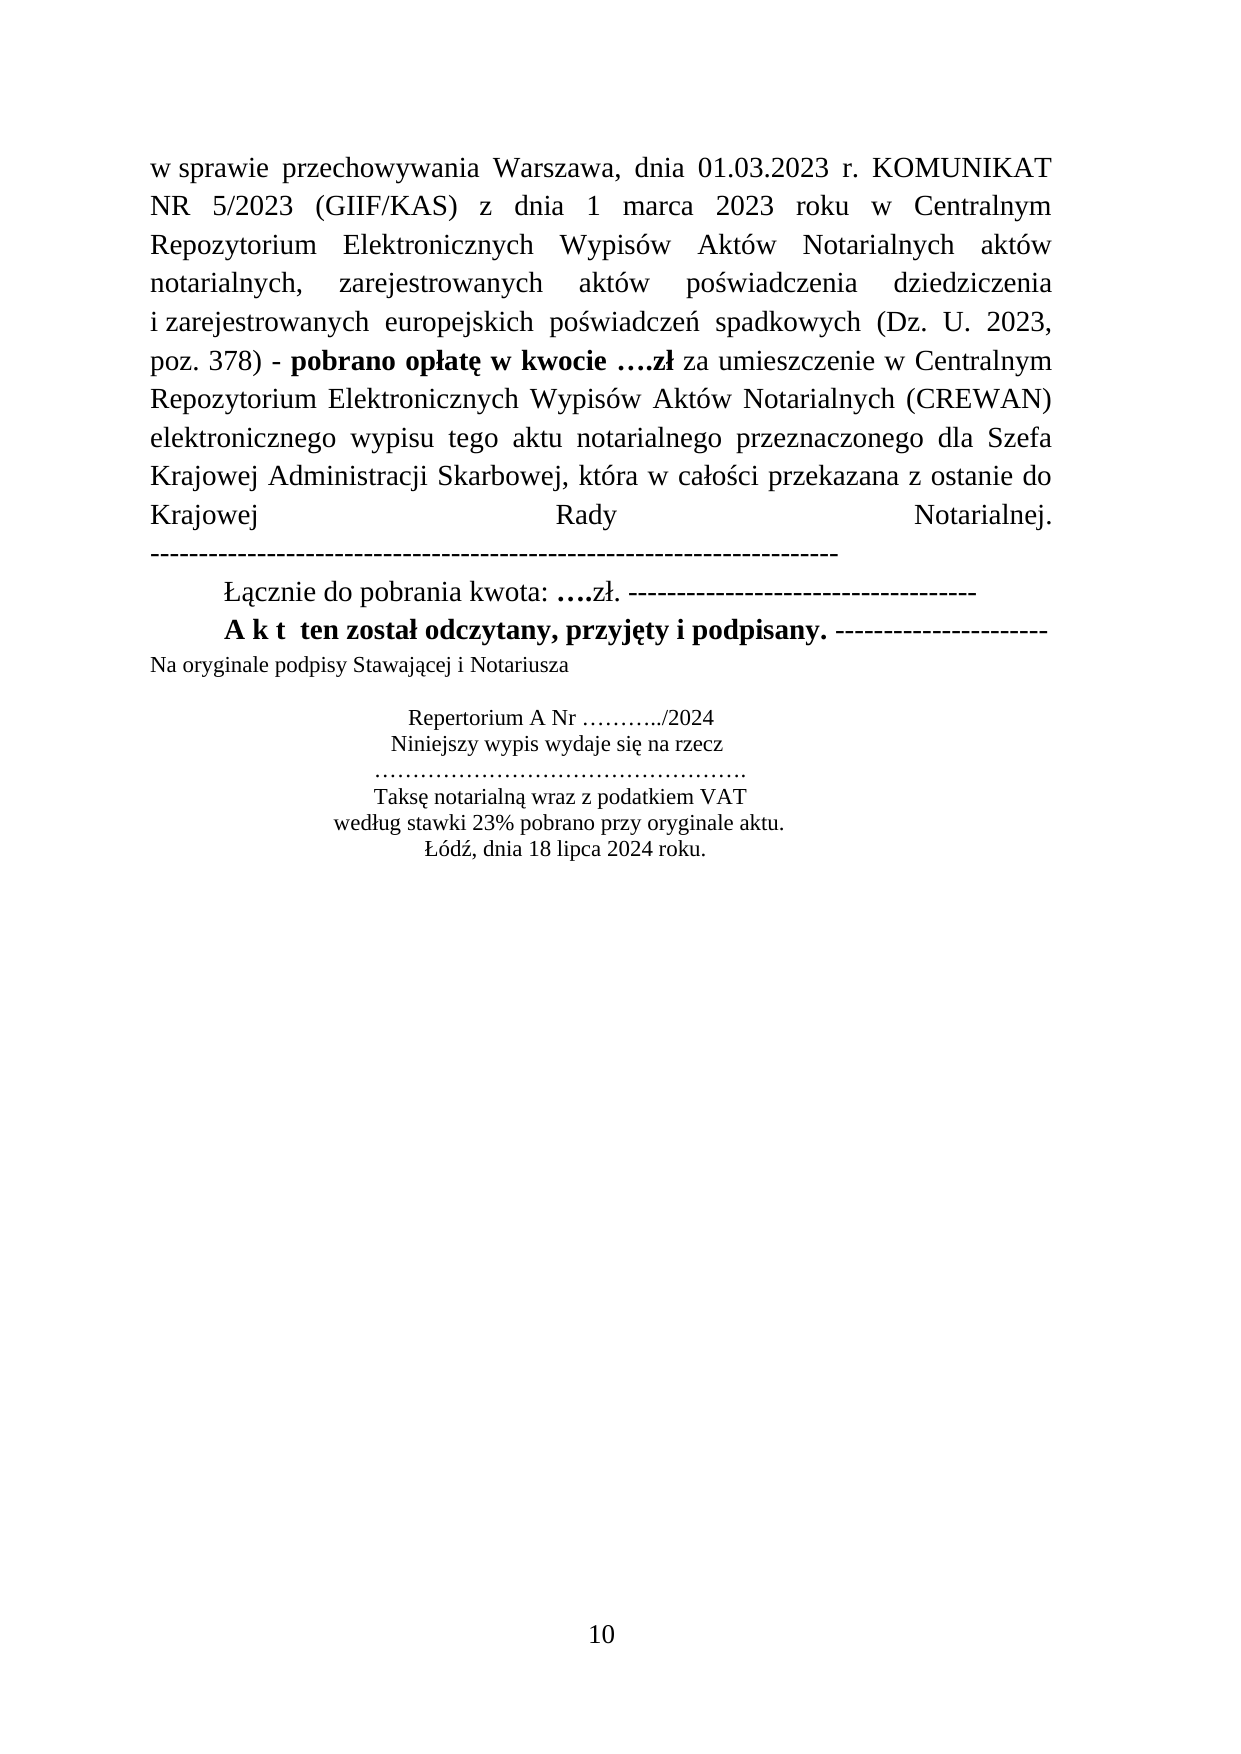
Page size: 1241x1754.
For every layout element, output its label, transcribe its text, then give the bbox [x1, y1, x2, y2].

text Na oryginale podpisy Stawającej i Notariusza [150, 651, 1053, 677]
text Łódź, dnia 18 lipca 2024 roku. [150, 836, 1053, 862]
text Taksę notarialną wraz z podatkiem VAT [150, 783, 1053, 809]
text Repertorium A Nr ………../2024 [150, 704, 1053, 730]
text według stawki 23% pobrano przy oryginale aktu. [150, 809, 1053, 836]
text …………………………………………. [150, 756, 1053, 783]
text A k t ten został odczytany, przyjęty i podpisany. ---------------------- [150, 612, 1053, 646]
text Niniejszy wypis wydaje się na rzecz [150, 730, 1053, 756]
text Łącznie do pobrania kwota: ….zł. ------------------------------------ [150, 574, 1053, 607]
